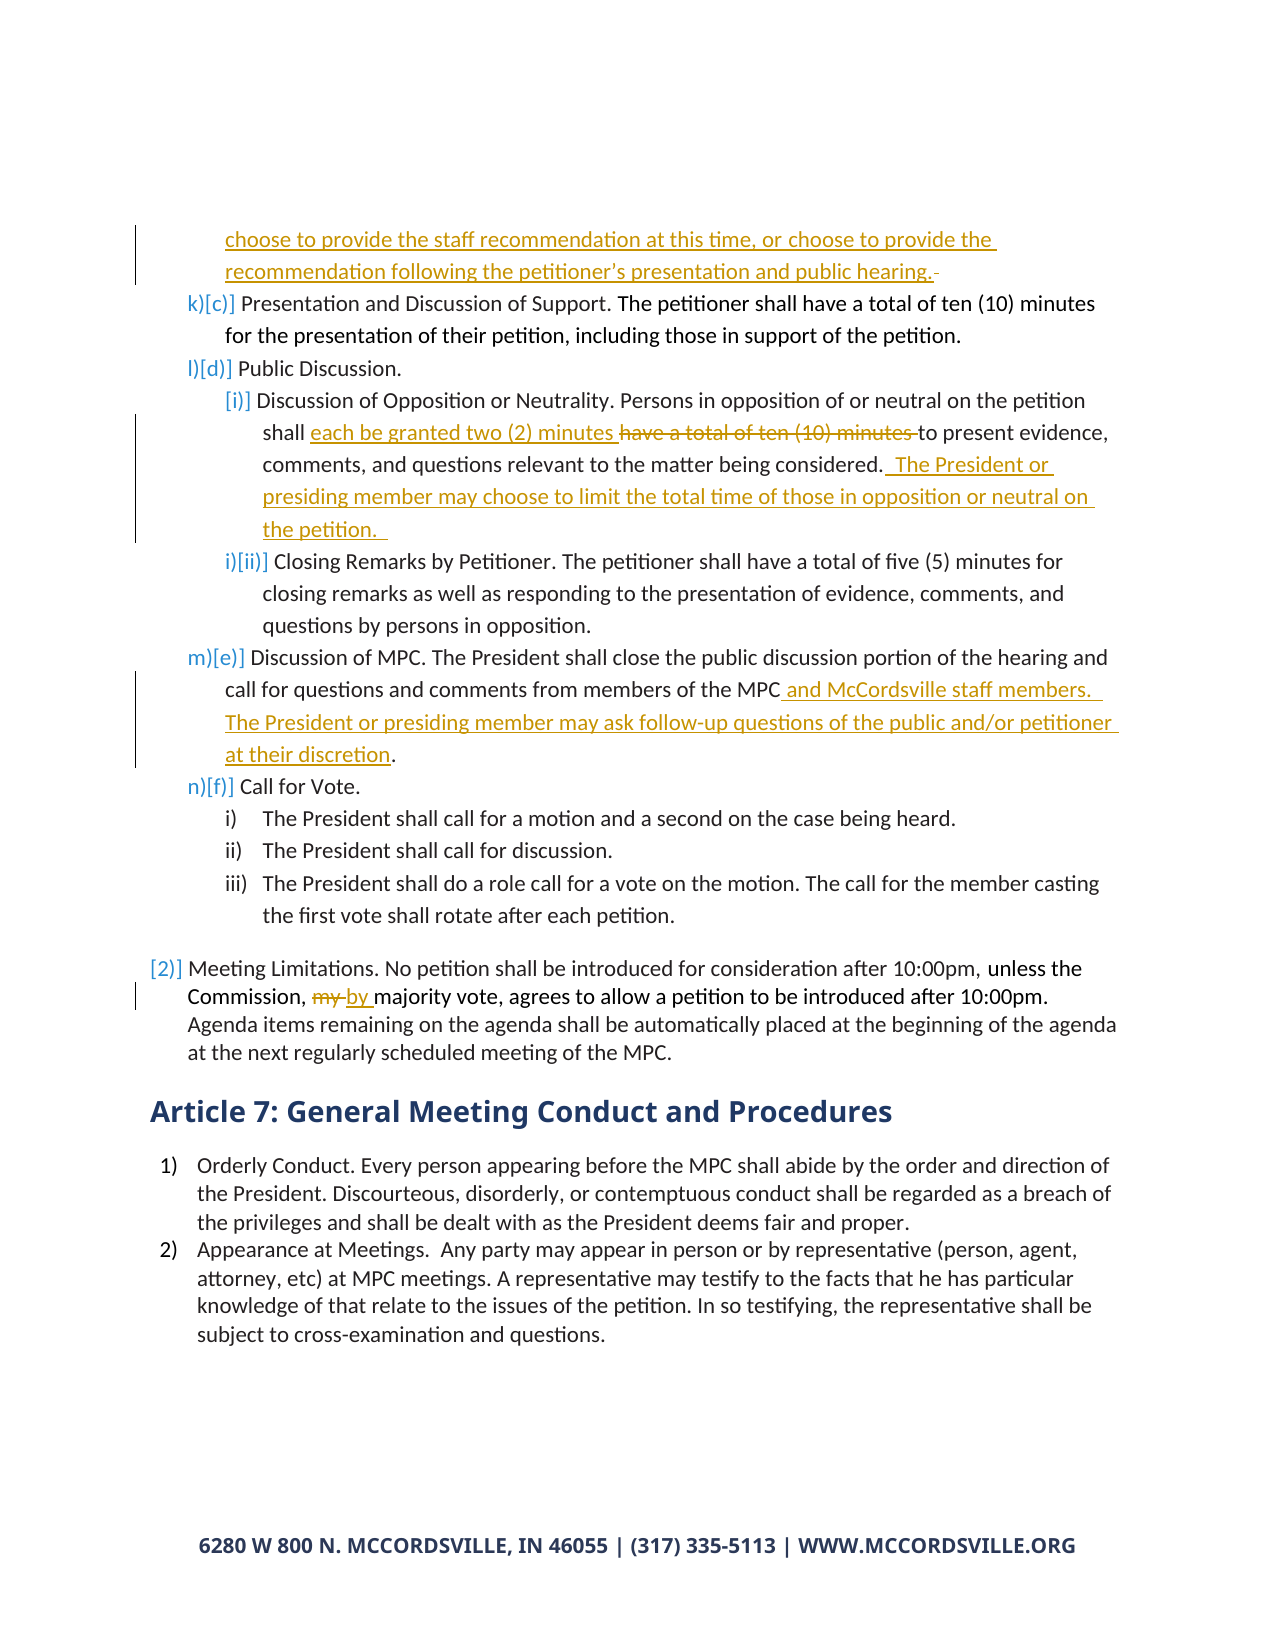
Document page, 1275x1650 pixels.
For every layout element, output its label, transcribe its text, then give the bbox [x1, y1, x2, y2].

list The President shall do a role call for a vote on the motion. The call for the member casting the first vote shall rotate after each petition. [225, 869, 1125, 929]
list Meeting Limitations. No petition shall be introduced for consideration after 10:00pm, unless the Commission, majority vote, agrees to allow a petition to be introduced after 10:00pm. Agenda items remaining on the agenda shall be automatically placed at the beginning of the agenda at the next regularly scheduled meeting of the MPC. [150, 954, 1125, 1066]
list Presentation and Discussion of Support. The petitioner shall have a total of ten (10) minutes for the presentation of their petition, including those in support of the petition. [187, 289, 1125, 349]
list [187, 225, 1125, 285]
list Call for Vote. [187, 772, 1125, 800]
list Closing Remarks by Petitioner. The petitioner shall have a total of five (5) minutes for closing remarks as well as responding to the presentation of evidence, comments, and questions by persons in opposition. [225, 547, 1125, 639]
list Discussion of MPC. The President shall close the public discussion portion of the hearing and call for questions and comments from members of the MPC. [187, 643, 1125, 768]
subtitle Article 7: General Meeting Conduct and Procedures [150, 1091, 1125, 1131]
list Public Discussion. [187, 354, 1125, 382]
list Appearance at Meetings. Any party may appear in person or by representative (person, agent, attorney, etc) at MPC meetings. A representative may testify to the facts that he has particular knowledge of that relate to the issues of the petition. In so testifying, the representative shall be subject to cross-examination and questions. [159, 1236, 1125, 1348]
list Discussion of Opposition or Neutrality. Persons in opposition of or neutral on the petition shall to present evidence, comments, and questions relevant to the matter being considered. [225, 386, 1125, 543]
list The President shall call for discussion. [225, 837, 1125, 864]
list Orderly Conduct. Every person appearing before the MPC shall abide by the order and direction of the President. Discourteous, disorderly, or contemptuous conduct shall be regarded as a breach of the privileges and shall be dealt with as the President deems fair and proper. [159, 1152, 1125, 1236]
list The President shall call for a motion and a second on the case being heard. [225, 804, 1125, 832]
